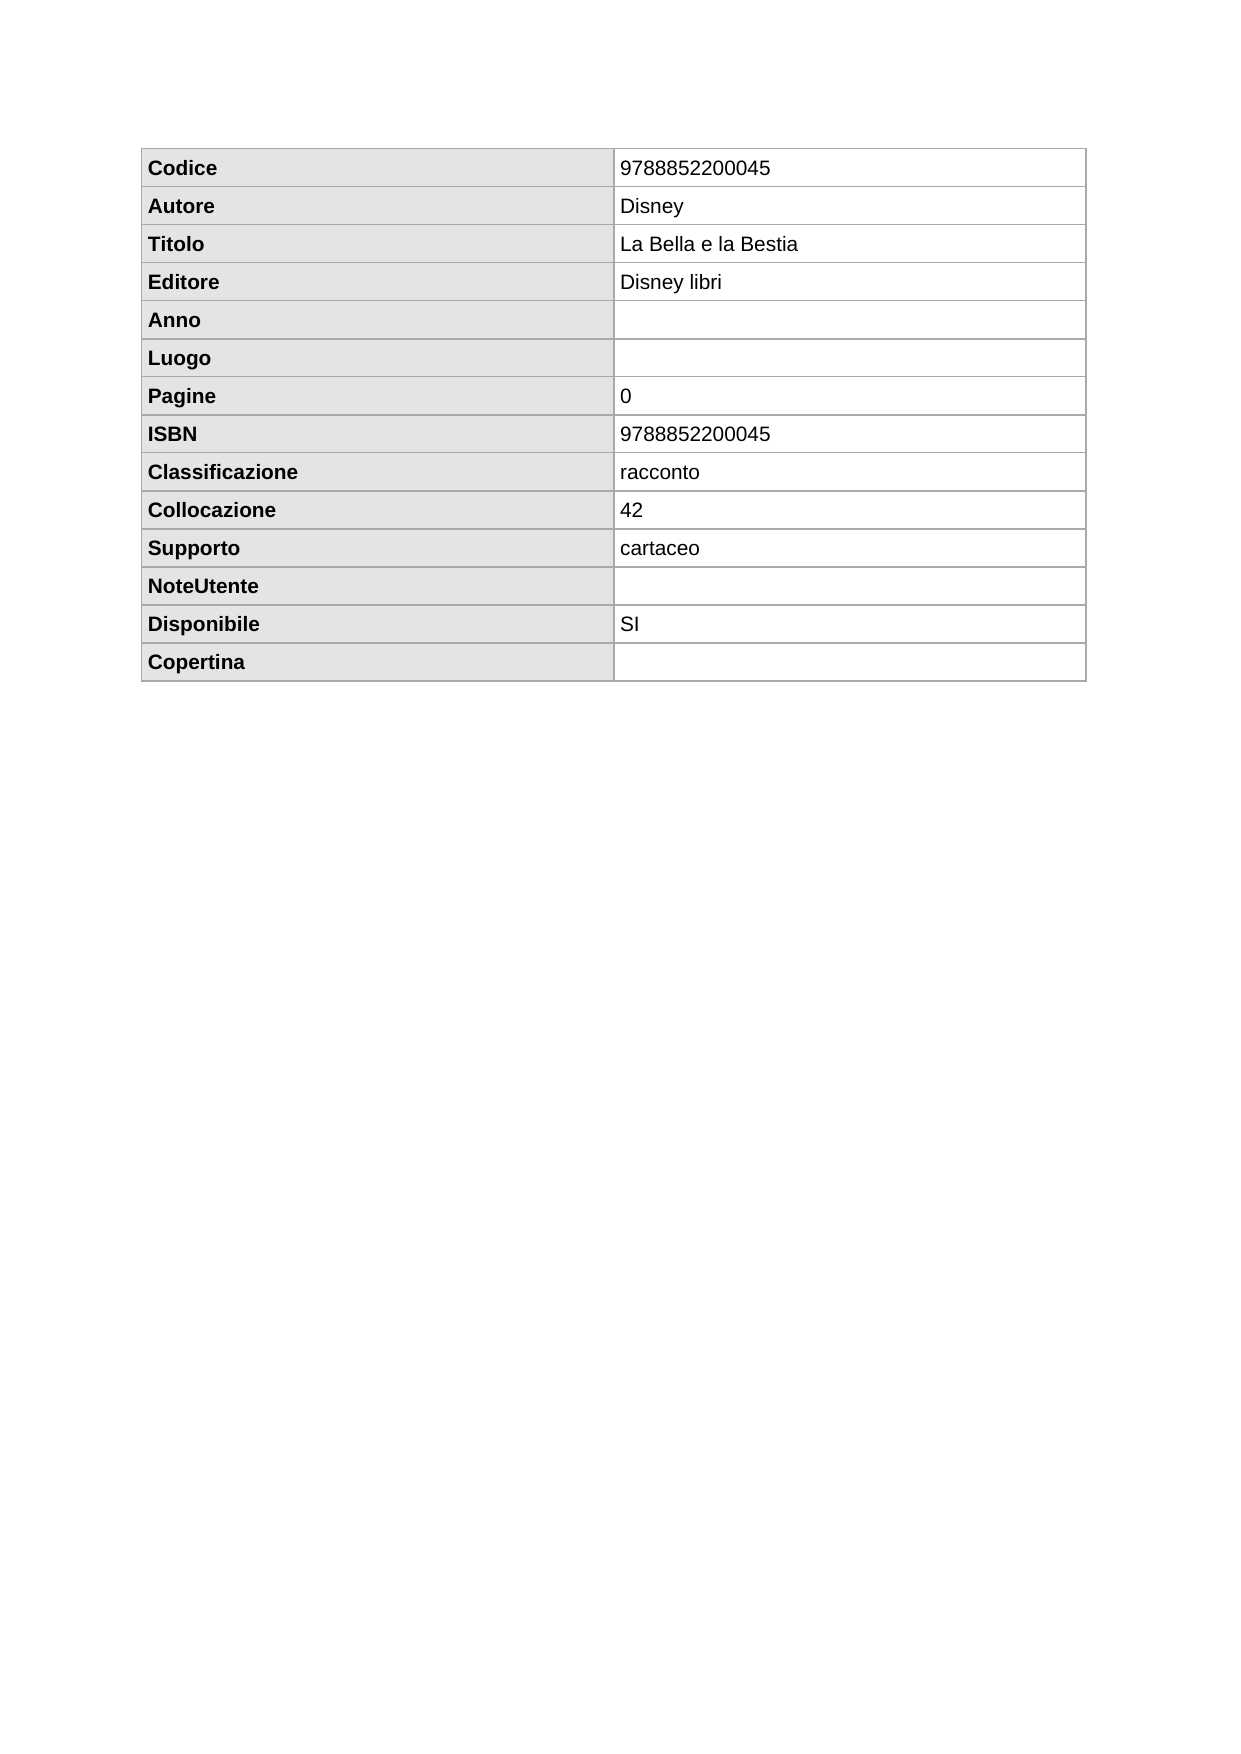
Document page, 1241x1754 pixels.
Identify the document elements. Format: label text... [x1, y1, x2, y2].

table_cell Pagine [142, 377, 613, 414]
table_cell Supporto [142, 530, 613, 566]
table_cell [615, 340, 1085, 376]
table_cell Disponibile [142, 606, 613, 642]
table_cell 42 [615, 492, 1085, 528]
table_cell NoteUtente [142, 568, 613, 604]
table_cell Editore [142, 263, 613, 300]
table_cell Anno [142, 301, 613, 338]
table_cell 0 [615, 377, 1085, 414]
table_cell cartaceo [615, 530, 1085, 566]
table_cell [615, 568, 1085, 604]
table_cell [615, 301, 1085, 338]
table_cell Copertina [142, 644, 613, 680]
table_header 9788852200045 [615, 149, 1085, 186]
table_cell Collocazione [142, 492, 613, 528]
table_cell Luogo [142, 340, 613, 376]
table_header Codice [142, 149, 613, 186]
table_cell Disney libri [615, 263, 1085, 300]
table_cell Classificazione [142, 453, 613, 490]
table_cell 9788852200045 [615, 416, 1085, 452]
table_cell La Bella e la Bestia [615, 225, 1085, 262]
table_cell racconto [615, 453, 1085, 490]
table_cell Disney [615, 187, 1085, 224]
table_cell [615, 644, 1085, 680]
table_cell SI [615, 606, 1085, 642]
table_cell ISBN [142, 416, 613, 452]
table_cell Autore [142, 187, 613, 224]
table_cell Titolo [142, 225, 613, 262]
